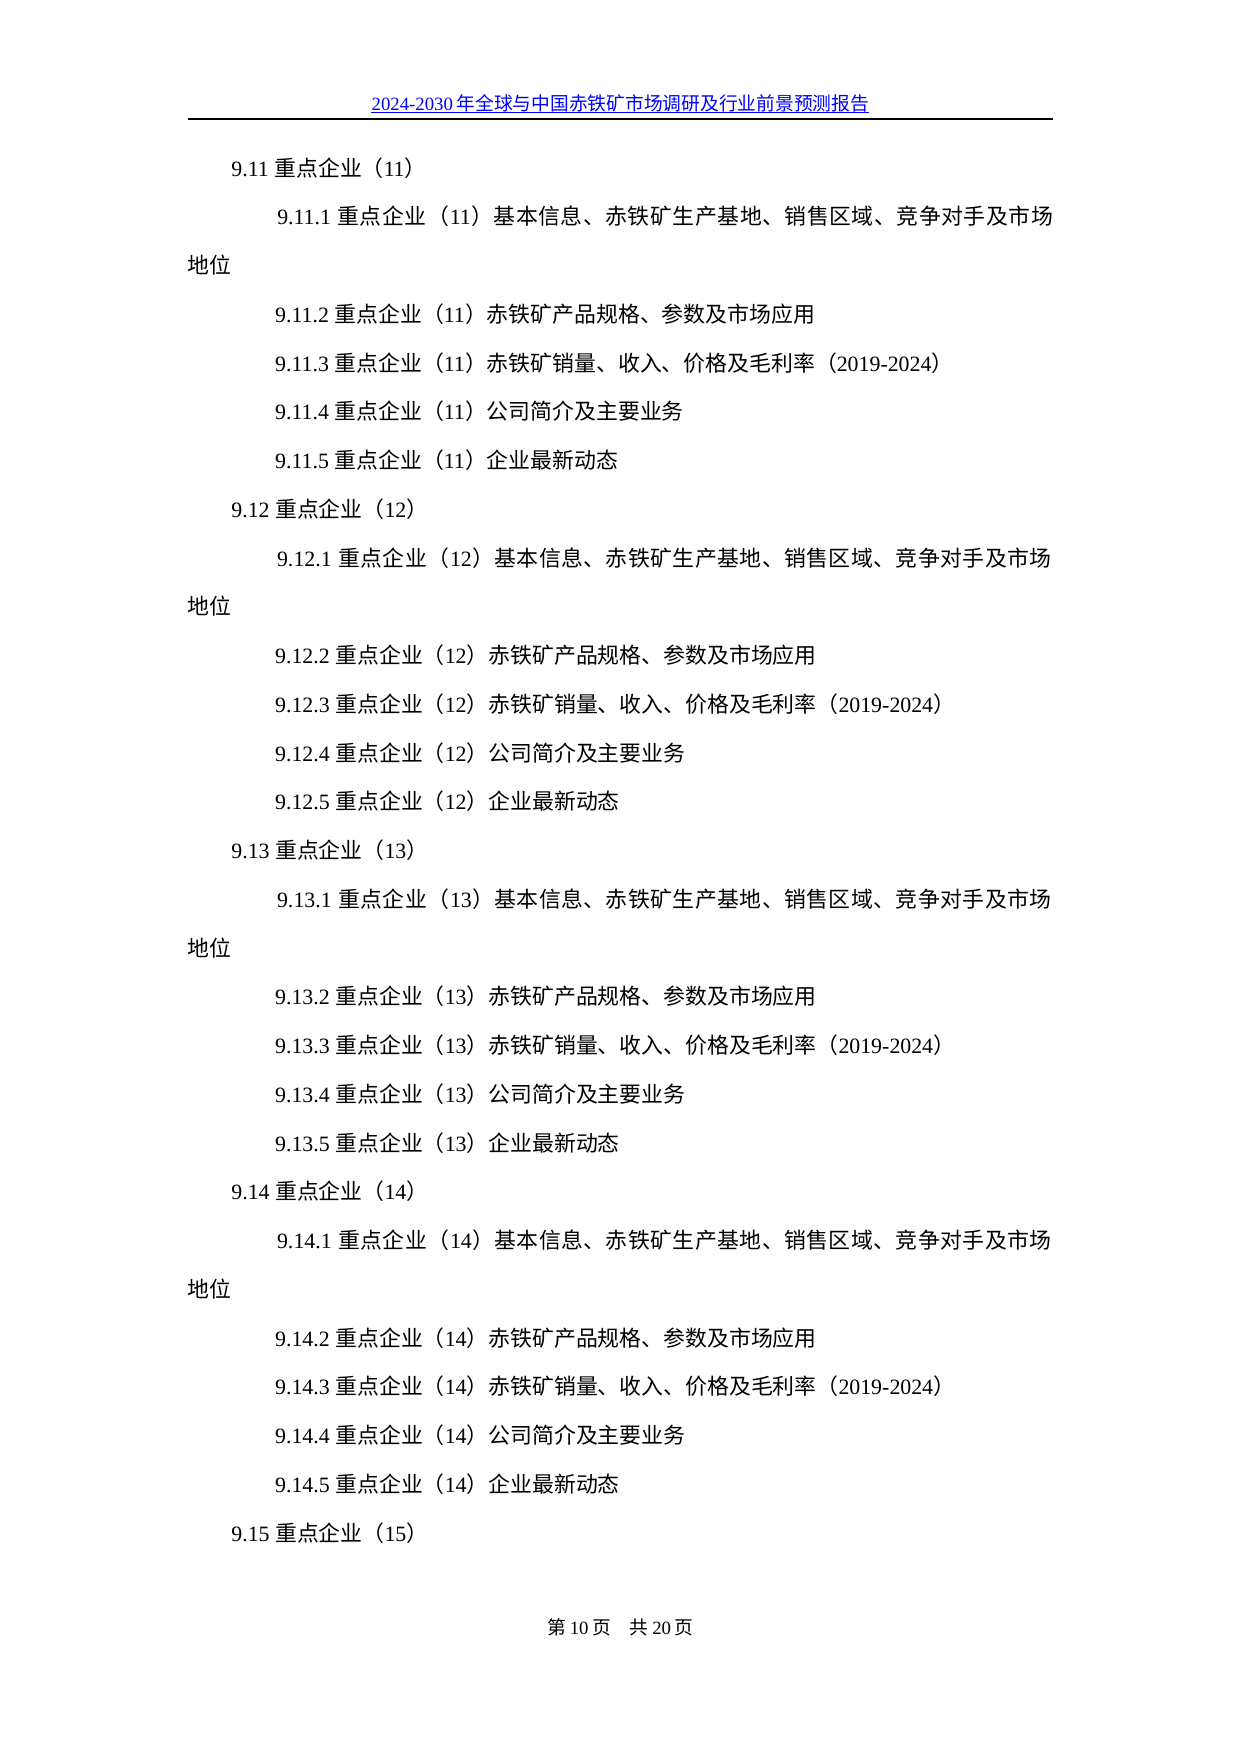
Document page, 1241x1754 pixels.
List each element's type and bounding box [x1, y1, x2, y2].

text [187, 150, 1053, 1548]
